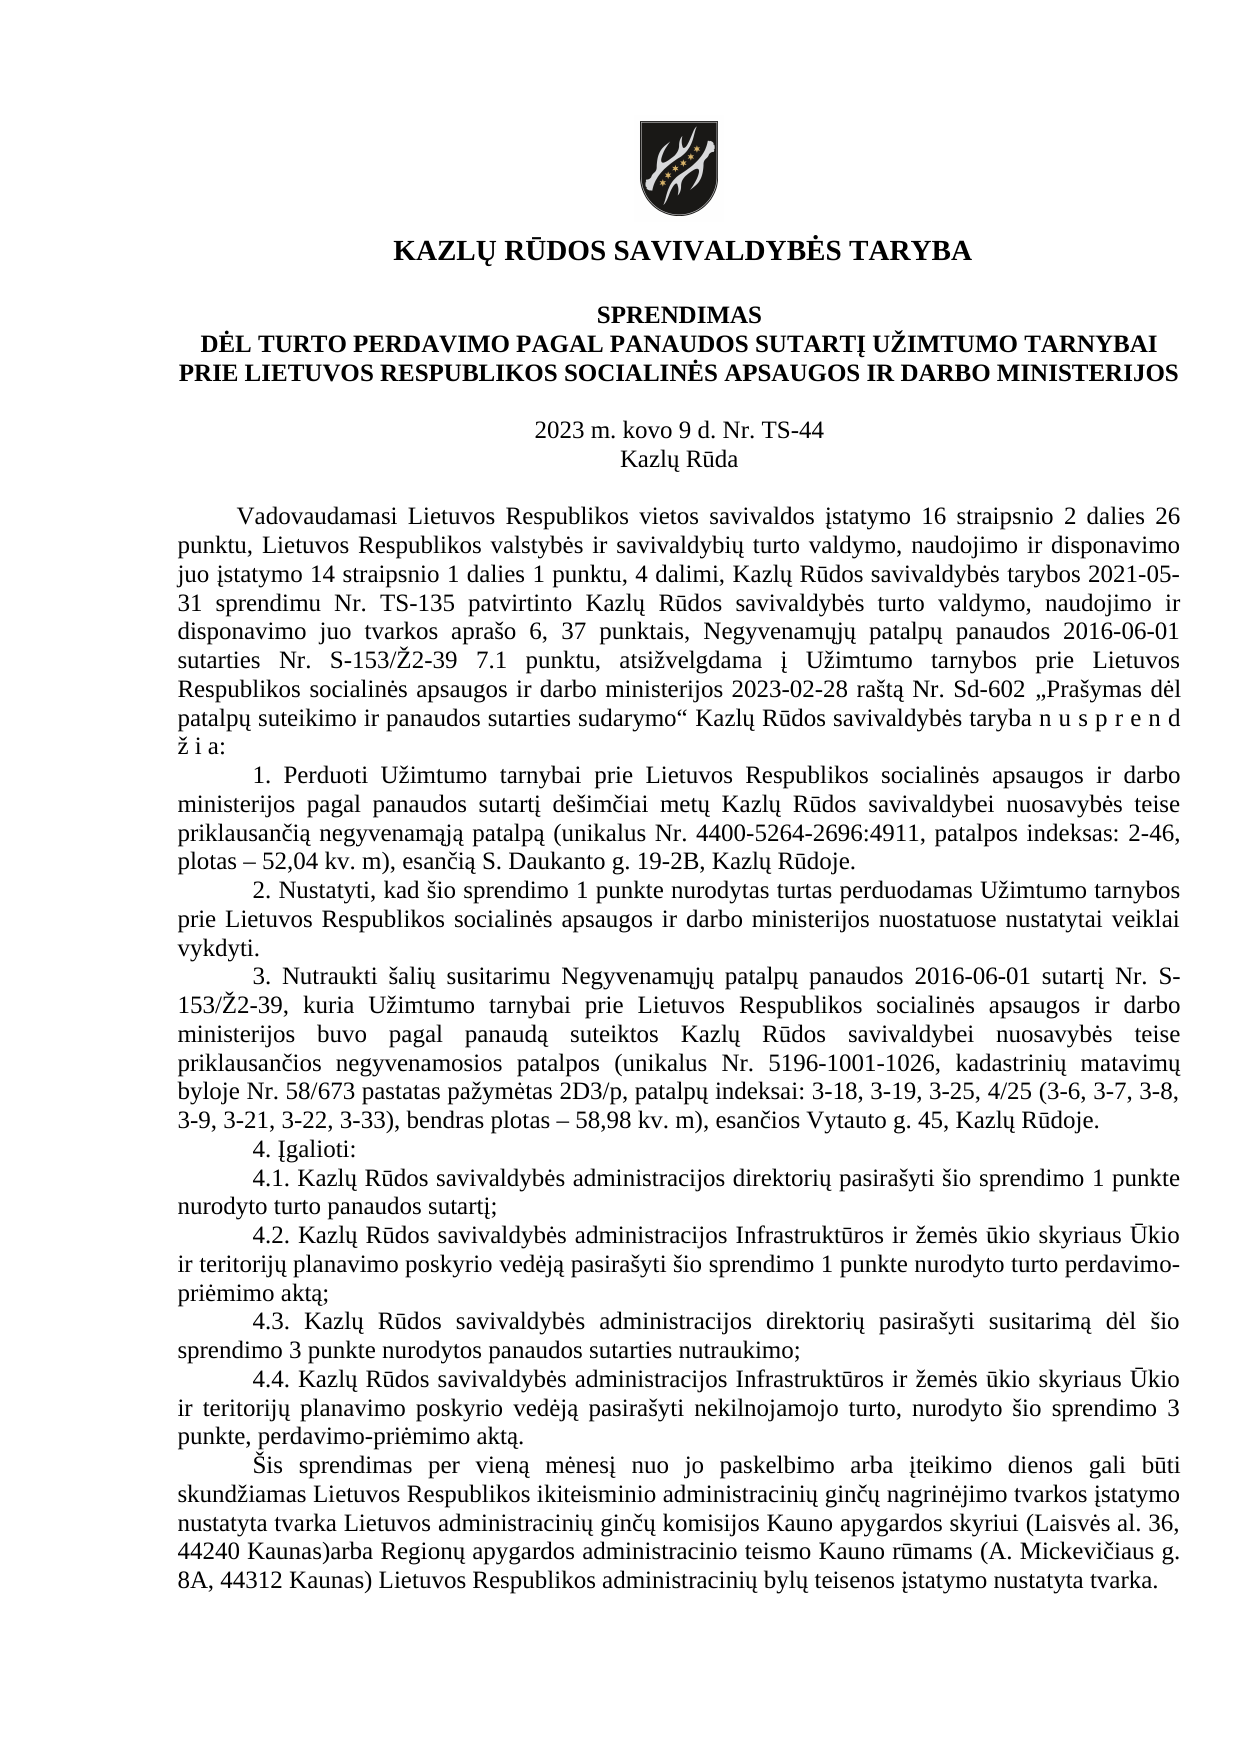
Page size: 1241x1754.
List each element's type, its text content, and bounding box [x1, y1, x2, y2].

text Šis sprendimas per vieną mėnesį nuo jo paskelbimo arba įteikimo dienos gali būti skundžiamas Lietuvos Respublikos ikiteisminio administracinių ginčų nagrinėjimo tvarkos įstatymo nustatyta tvarka Lietuvos administracinių ginčų komisijos Kauno apygardos skyriui (Laisvės al. 36, 44240 Kaunas)arba Regionų apygardos administracinio teismo Kauno rūmams (A. Mickevičiaus g. 8A, 44312 Kaunas) Lietuvos Respublikos administracinių bylų teisenos įstatymo nustatyta tvarka. [177, 1450, 1181, 1594]
text 4.4. Kazlų Rūdos savivaldybės administracijos Infrastruktūros ir žemės ūkio skyriaus Ūkio ir teritorijų planavimo poskyrio vedėją pasirašyti nekilnojamojo turto, nurodyto šio sprendimo 3 punkte, perdavimo-priėmimo aktą. [177, 1364, 1181, 1450]
text DĖL TURTO PERDAVIMO PAGAL PANAUDOS SUTARTĮ UŽIMTUMO TARNYBAI PRIE LIETUVOS RESPUBLIKOS SOCIALINĖS APSAUGOS IR DARBO MINISTERIJOS [177, 329, 1181, 386]
text 3. Nutraukti šalių susitarimu Negyvenamųjų patalpų panaudos 2016-06-01 sutartį Nr. S-153/Ž2-39, kuria Užimtumo tarnybai prie Lietuvos Respublikos socialinės apsaugos ir darbo ministerijos buvo pagal panaudą suteiktos Kazlų Rūdos savivaldybei nuosavybės teise priklausančios negyvenamosios patalpos (unikalus Nr. 5196-1001-1026, kadastrinių matavimų byloje Nr. 58/673 pastatas pažymėtas 2D3/p, patalpų indeksai: 3-18, 3-19, 3-25, 4/25 (3-6, 3-7, 3-8, 3-9, 3-21, 3-22, 3-33), bendras plotas – 58,98 kv. m), esančios Vytauto g. 45, Kazlų Rūdoje. [177, 961, 1181, 1134]
text KAZLŲ RŪDOS SAVIVALDYBĖS TARYBA [177, 233, 1181, 267]
picture [634, 115, 724, 222]
text Vadovaudamasi Lietuvos Respublikos vietos savivaldos įstatymo 16 straipsnio 2 dalies 26 punktu, Lietuvos Respublikos valstybės ir savivaldybių turto valdymo, naudojimo ir disponavimo juo įstatymo 14 straipsnio 1 dalies 1 punktu, 4 dalimi, Kazlų Rūdos savivaldybės tarybos 2021-05-31 sprendimu Nr. TS-135 patvirtinto Kazlų Rūdos savivaldybės turto valdymo, naudojimo ir disponavimo juo tvarkos aprašo 6, 37 punktais, Negyvenamųjų patalpų panaudos 2016-06-01 sutarties Nr. S-153/Ž2-39 7.1 punktu, atsižvelgdama į Užimtumo tarnybos prie Lietuvos Respublikos socialinės apsaugos ir darbo ministerijos 2023-02-28 raštą Nr. Sd-602 „Prašymas dėl patalpų suteikimo ir panaudos sutarties sudarymo“ Kazlų Rūdos savivaldybės taryba n u s p r e n d ž i a: [177, 501, 1181, 760]
text 4. Įgalioti: [177, 1134, 1181, 1163]
text 2. Nustatyti, kad šio sprendimo 1 punkte nurodytas turtas perduodamas Užimtumo tarnybos prie Lietuvos Respublikos socialinės apsaugos ir darbo ministerijos nuostatuose nustatytai veiklai vykdyti. [177, 875, 1181, 961]
text 4.1. Kazlų Rūdos savivaldybės administracijos direktorių pasirašyti šio sprendimo 1 punkte nurodyto turto panaudos sutartį; [177, 1163, 1181, 1220]
text 4.3. Kazlų Rūdos savivaldybės administracijos direktorių pasirašyti susitarimą dėl šio sprendimo 3 punkte nurodytos panaudos sutarties nutraukimo; [177, 1306, 1181, 1364]
text Kazlų Rūda [177, 444, 1181, 473]
text 2023 m. kovo 9 d. Nr. TS-44 [177, 415, 1181, 444]
title SPRENDIMAS [177, 300, 1181, 329]
text 1. Perduoti Užimtumo tarnybai prie Lietuvos Respublikos socialinės apsaugos ir darbo ministerijos pagal panaudos sutartį dešimčiai metų Kazlų Rūdos savivaldybei nuosavybės teise priklausančią negyvenamąją patalpą (unikalus Nr. 4400-5264-2696:4911, patalpos indeksas: 2-46, plotas – 52,04 kv. m), esančią S. Daukanto g. 19-2B, Kazlų Rūdoje. [177, 760, 1181, 875]
text 4.2. Kazlų Rūdos savivaldybės administracijos Infrastruktūros ir žemės ūkio skyriaus Ūkio ir teritorijų planavimo poskyrio vedėją pasirašyti šio sprendimo 1 punkte nurodyto turto perdavimo-priėmimo aktą; [177, 1220, 1181, 1306]
